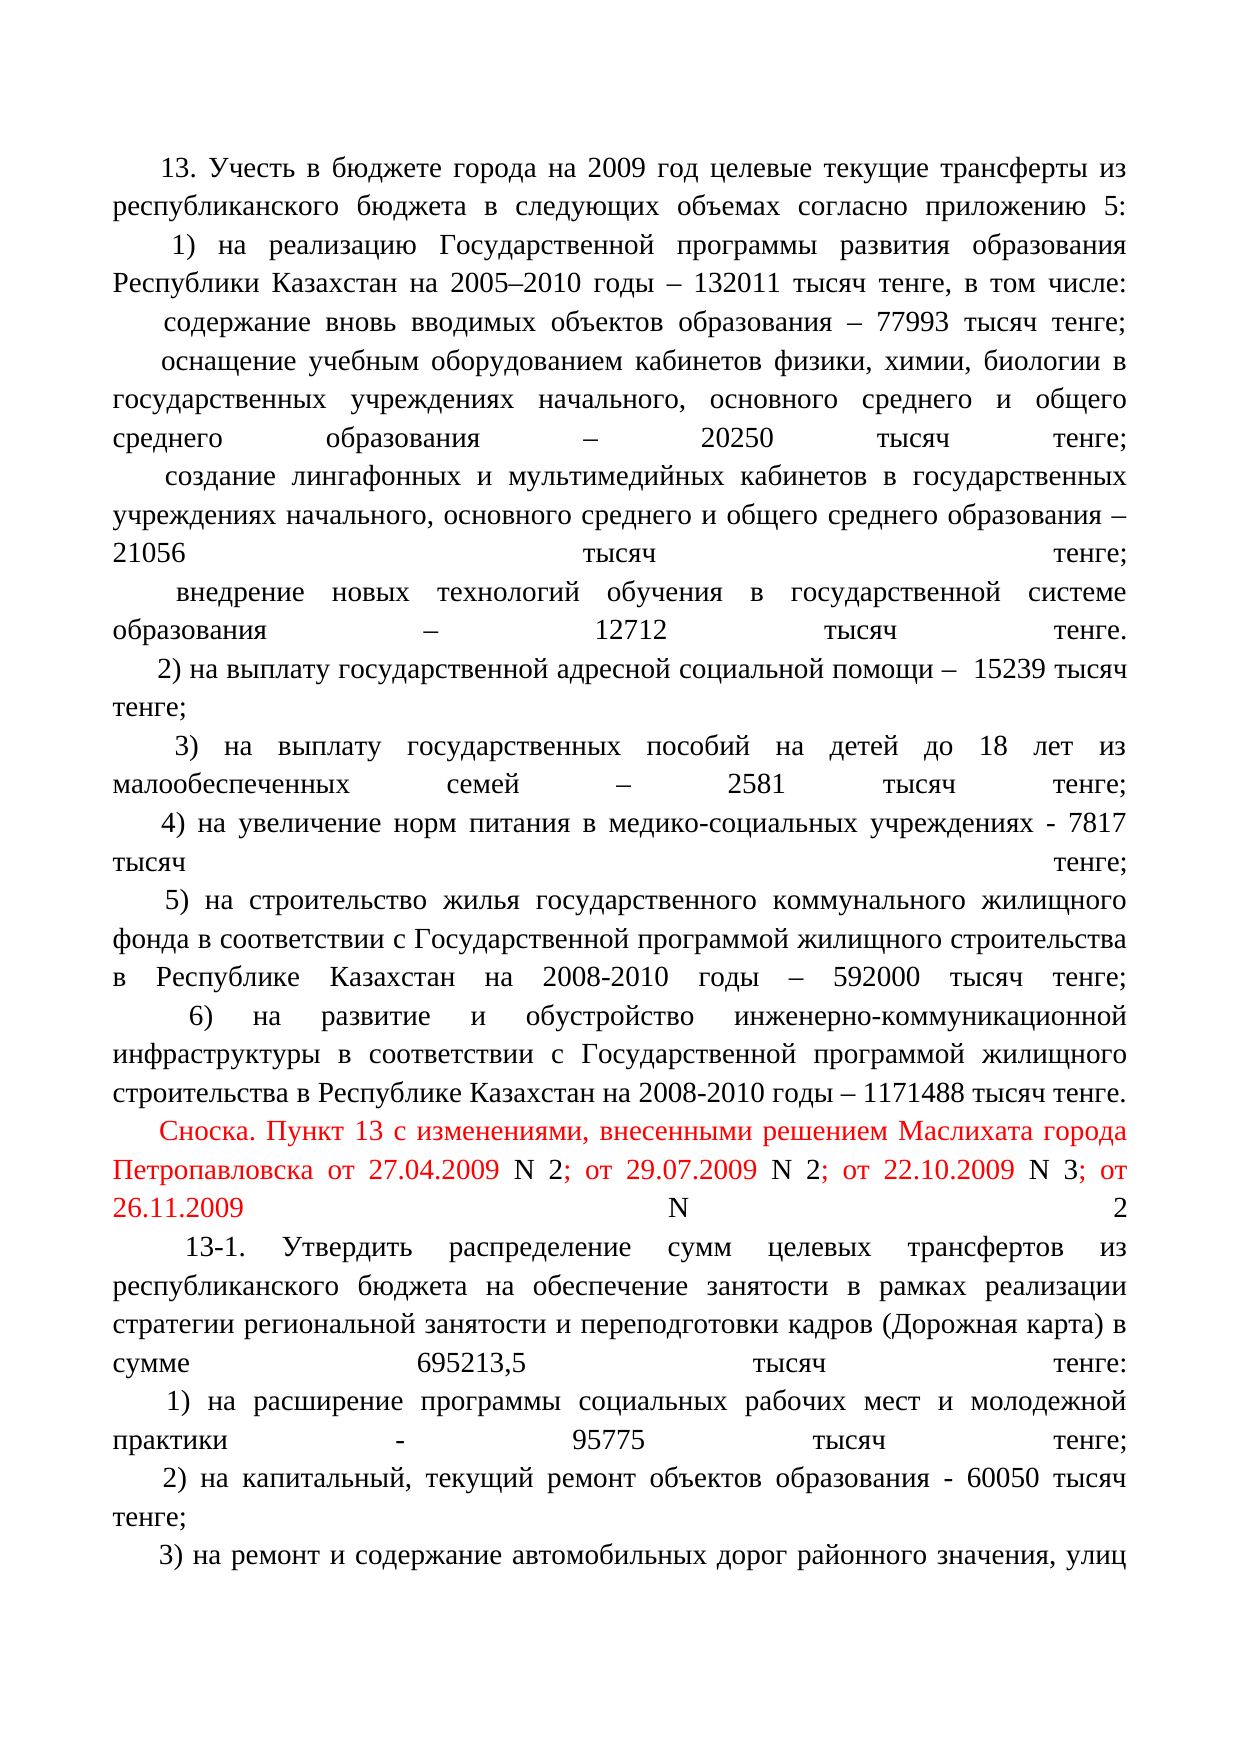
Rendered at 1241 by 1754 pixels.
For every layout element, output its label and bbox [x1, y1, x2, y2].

text [112, 150, 1128, 1571]
